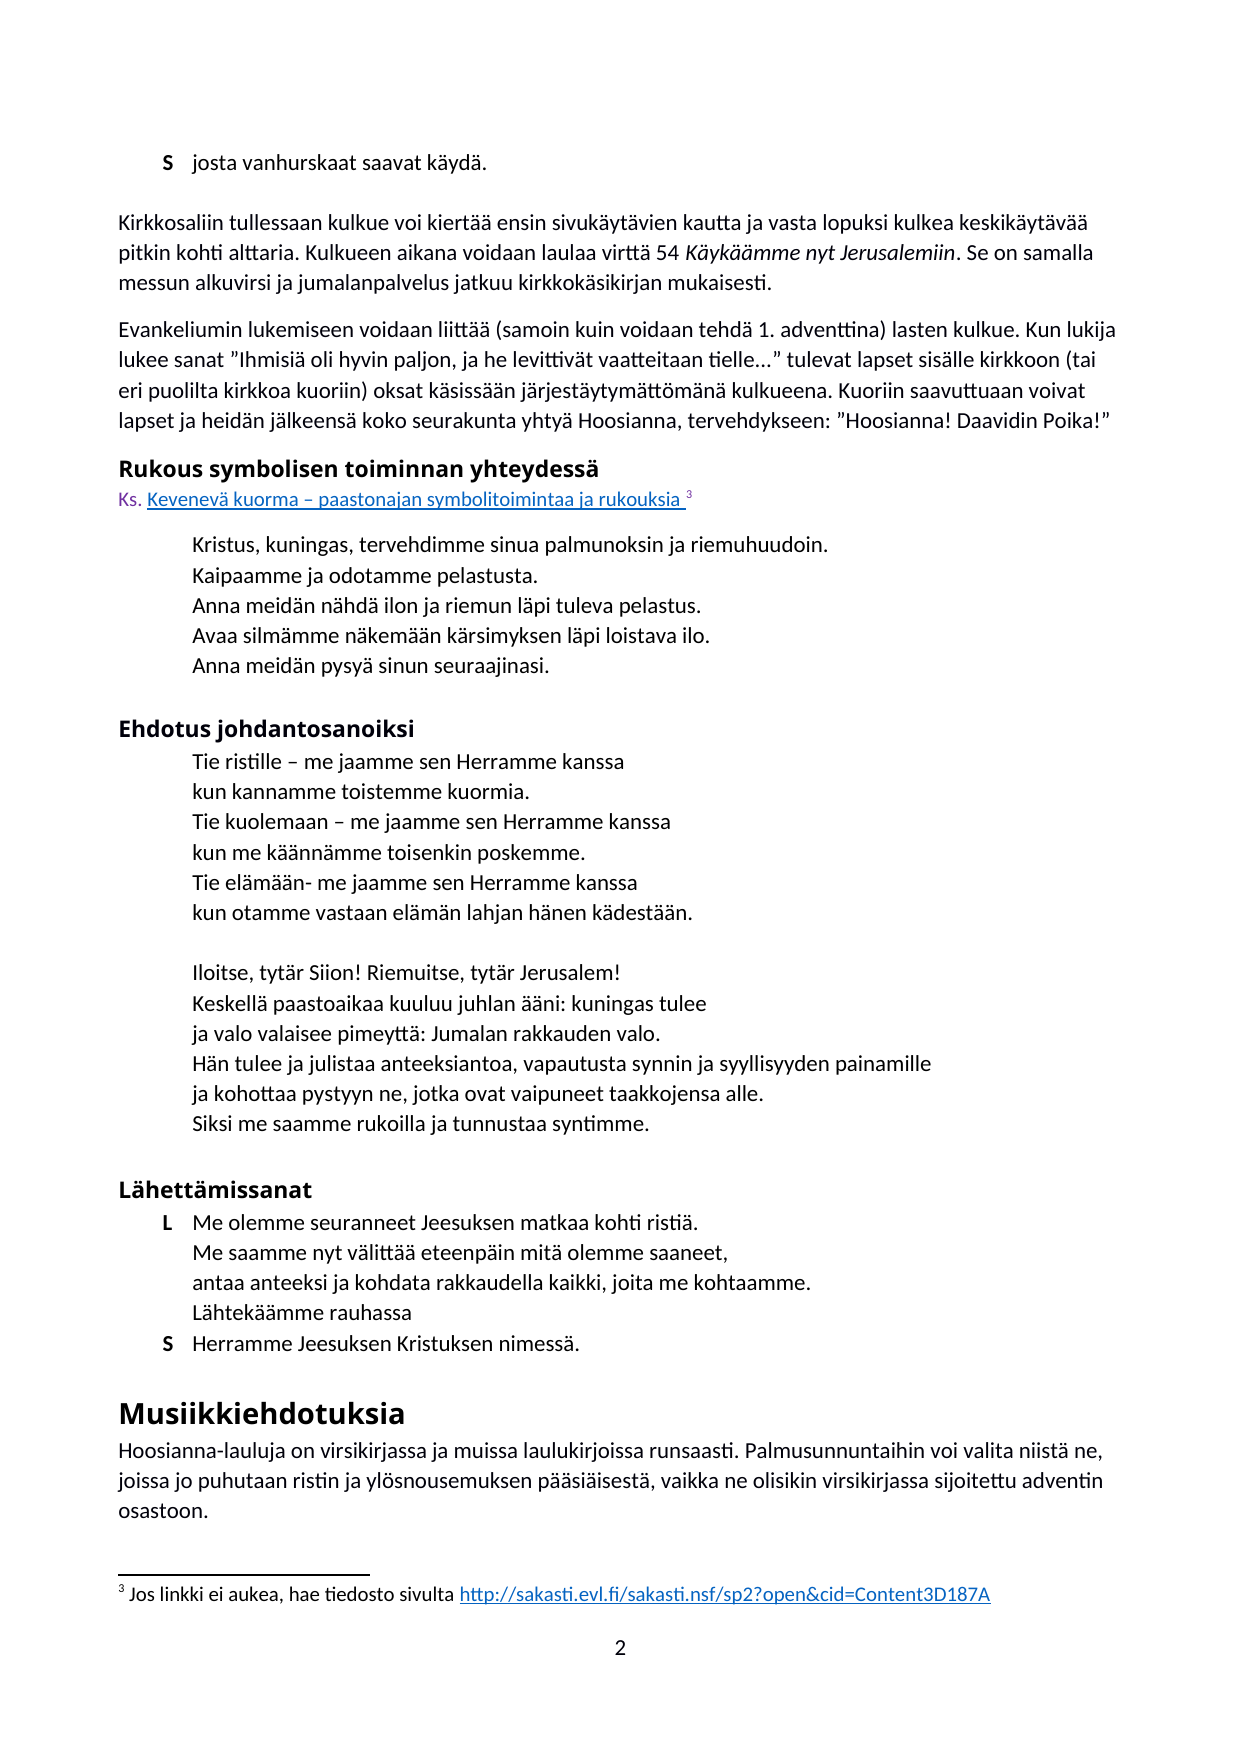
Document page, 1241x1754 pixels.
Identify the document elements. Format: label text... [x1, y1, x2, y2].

text Kristus, kuningas, tervehdimme sinua palmunoksin ja riemuhuudoin. Kaipaamme ja odotamme pelastusta. Anna meidän nähdä ilon ja riemun läpi tuleva pelastus. Avaa silmämme näkemään kärsimyksen läpi loistava ilo. Anna meidän pysyä sinun seuraajinasi. [162, 531, 1122, 679]
text Hoosianna-lauluja on virsikirjassa ja muissa laulukirjoissa runsaasti. Palmusunnuntaihin voi valita niistä ne, joissa jo puhutaan ristin ja ylösnousemuksen pääsiäisestä, vaikka ne olisikin virsikirjassa sijoitettu adventin osastoon. [118, 1436, 1122, 1524]
subtitle Musiikkiehdotuksia [118, 1393, 1122, 1433]
text S josta vanhurskaat saavat käydä. [162, 148, 1122, 176]
text L Me olemme seuranneet Jeesuksen matkaa kohti ristiä. Me saamme nyt välittää eteenpäin mitä olemme saaneet, antaa anteeksi ja kohdata rakkaudella kaikki, joita me kohtaamme. Lähtekäämme rauhassa [162, 1208, 1122, 1326]
subtitle Rukous symbolisen toiminnan yhteydessä [118, 453, 1122, 484]
text Iloitse, tytär Siion! Riemuitse, tytär Jerusalem! Keskellä paastoaikaa kuuluu juhlan ääni: kuningas tulee ja valo valaisee pimeyttä: Jumalan rakkauden valo. Hän tulee ja julistaa anteeksiantoa, vapautusta synnin ja syyllisyyden painamille ja kohottaa pystyyn ne, jotka ovat vaipuneet taakkojensa alle. Siksi me saamme rukoilla ja tunnustaa syntimme. [162, 958, 1122, 1137]
text Evankeliumin lukemiseen voidaan liittää (samoin kuin voidaan tehdä 1. adventtina) lasten kulkue. Kun lukija lukee sanat ”Ihmisiä oli hyvin paljon, ja he levittivät vaatteitaan tielle...” tulevat lapset sisälle kirkkoon (tai eri puolilta kirkkoa kuoriin) oksat käsissään järjestäytymättömänä kulkueena. Kuoriin saavuttuaan voivat lapset ja heidän jälkeensä koko seurakunta yhtyä Hoosianna, tervehdykseen: ”Hoosianna! Daavidin Poika!” [118, 315, 1122, 434]
subtitle Ehdotus johdantosanoiksi [118, 713, 1122, 744]
text Kirkkosaliin tullessaan kulkue voi kiertää ensin sivukäytävien kautta ja vasta lopuksi kulkea keskikäytävää pitkin kohti alttaria. Kulkueen aikana voidaan laulaa virttä 54 Käykäämme nyt Jerusalemiin. Se on samalla messun alkuvirsi ja jumalanpalvelus jatkuu kirkkokäsikirjan mukaisesti. [118, 208, 1122, 296]
text Ks. Kevenevä kuorma – paastonajan symbolitoimintaa ja rukouksia [118, 487, 1122, 512]
text Tie ristille – me jaamme sen Herramme kanssa kun kannamme toistemme kuormia. Tie kuolemaan – me jaamme sen Herramme kanssa kun me käännämme toisenkin poskemme. Tie elämään- me jaamme sen Herramme kanssa kun otamme vastaan elämän lahjan hänen kädestään. [162, 747, 1122, 926]
text S Herramme Jeesuksen Kristuksen nimessä. [162, 1329, 1122, 1357]
subtitle Lähettämissanat [118, 1174, 1122, 1205]
